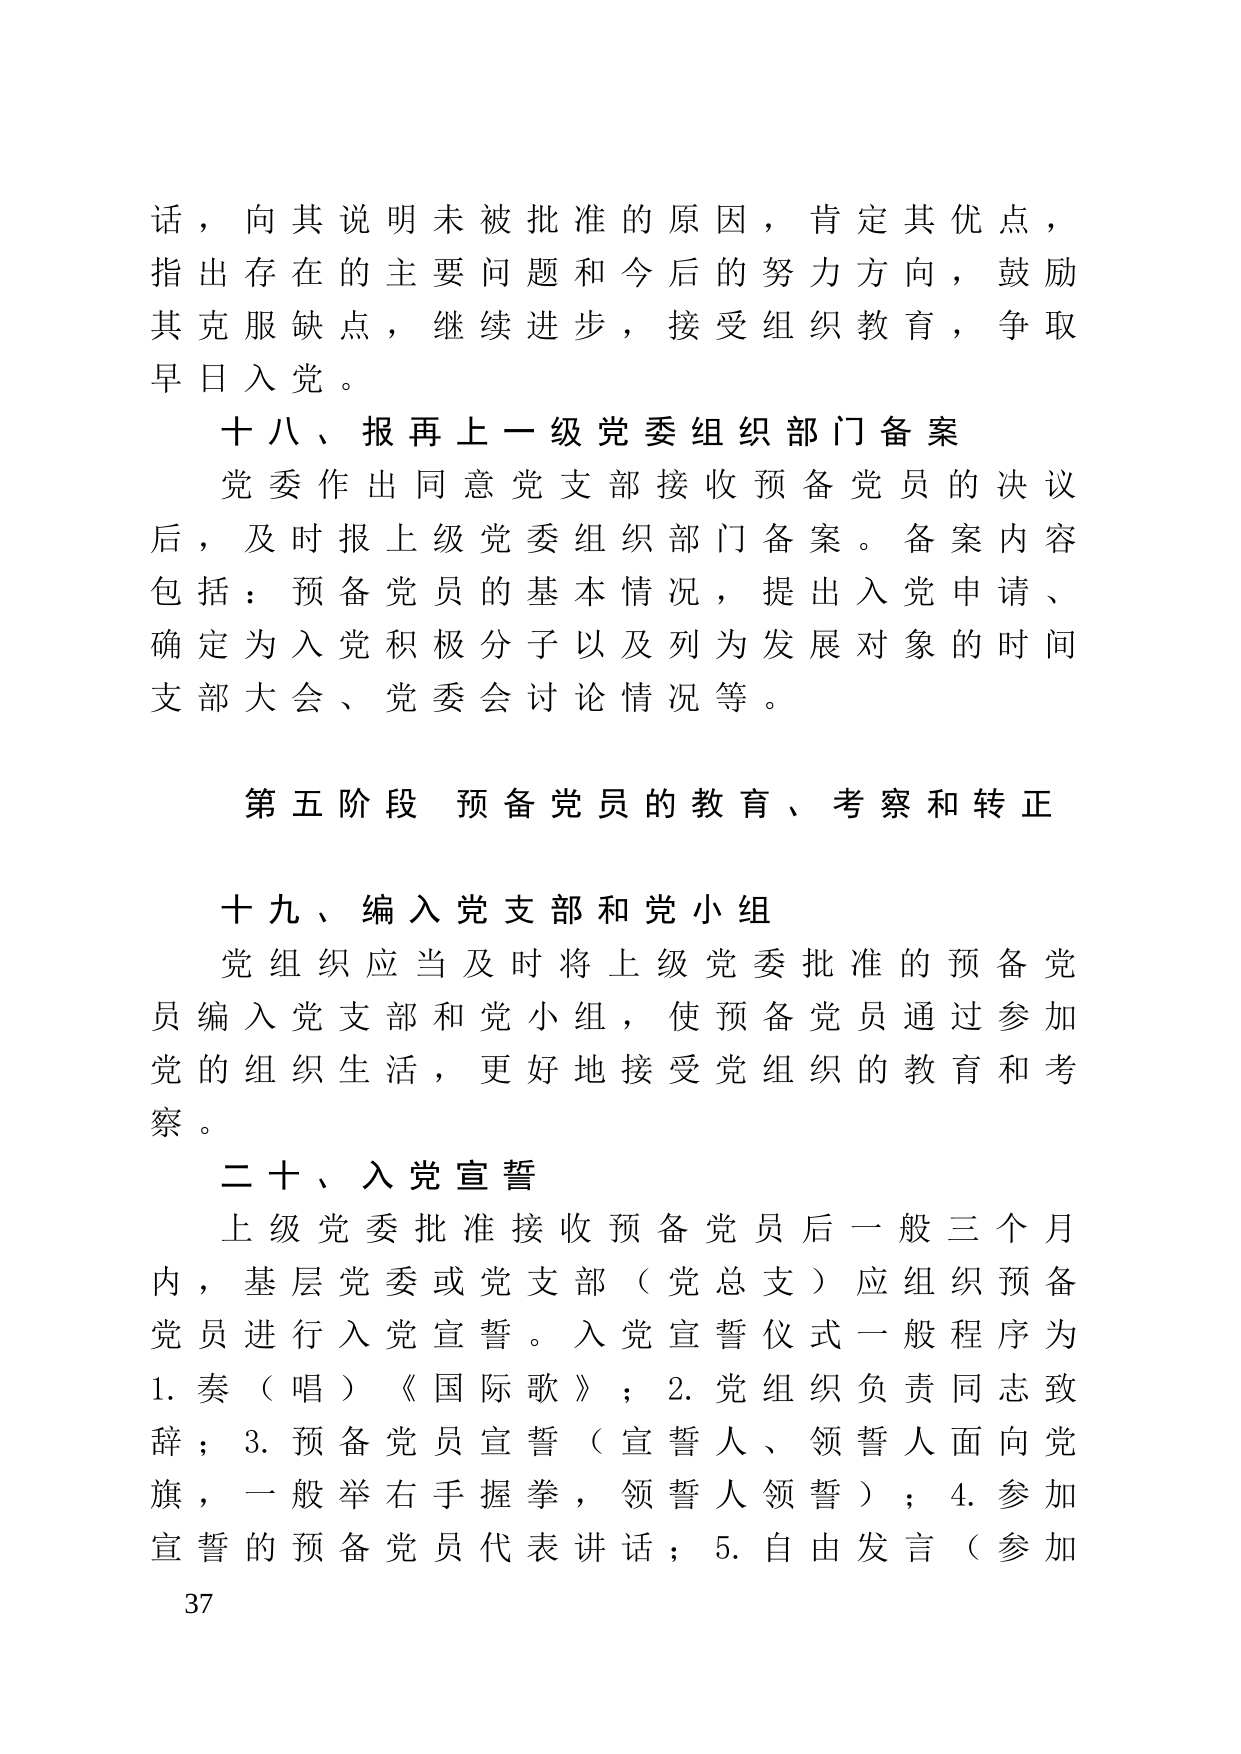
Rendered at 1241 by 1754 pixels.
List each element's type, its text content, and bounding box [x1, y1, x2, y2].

text 二十、入党宣誓 [149, 1147, 1091, 1200]
text 党组织应当及时将上级党委批准的预备党员编入党支部和党小组，使预备党员通过参加党的组织生活，更好地接受党组织的教育和考察。 [149, 934, 1091, 1147]
text 十九、编入党支部和党小组 [149, 881, 1091, 934]
text 十八、报再上一级党委组织部门备案 [149, 403, 1091, 456]
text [149, 1200, 1091, 1572]
text 党委作出同意党支部接收预备党员的决议后，及时报上级党委组织部门备案。备案内容包括：预备党员的基本情况，提出入党申请、确定为入党积极分子以及列为发展对象的时间，支部大会、党委会讨论情况等。 [149, 456, 1091, 722]
text 第五阶段 预备党员的教育、考察和转正 [149, 775, 1091, 828]
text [149, 190, 1091, 403]
